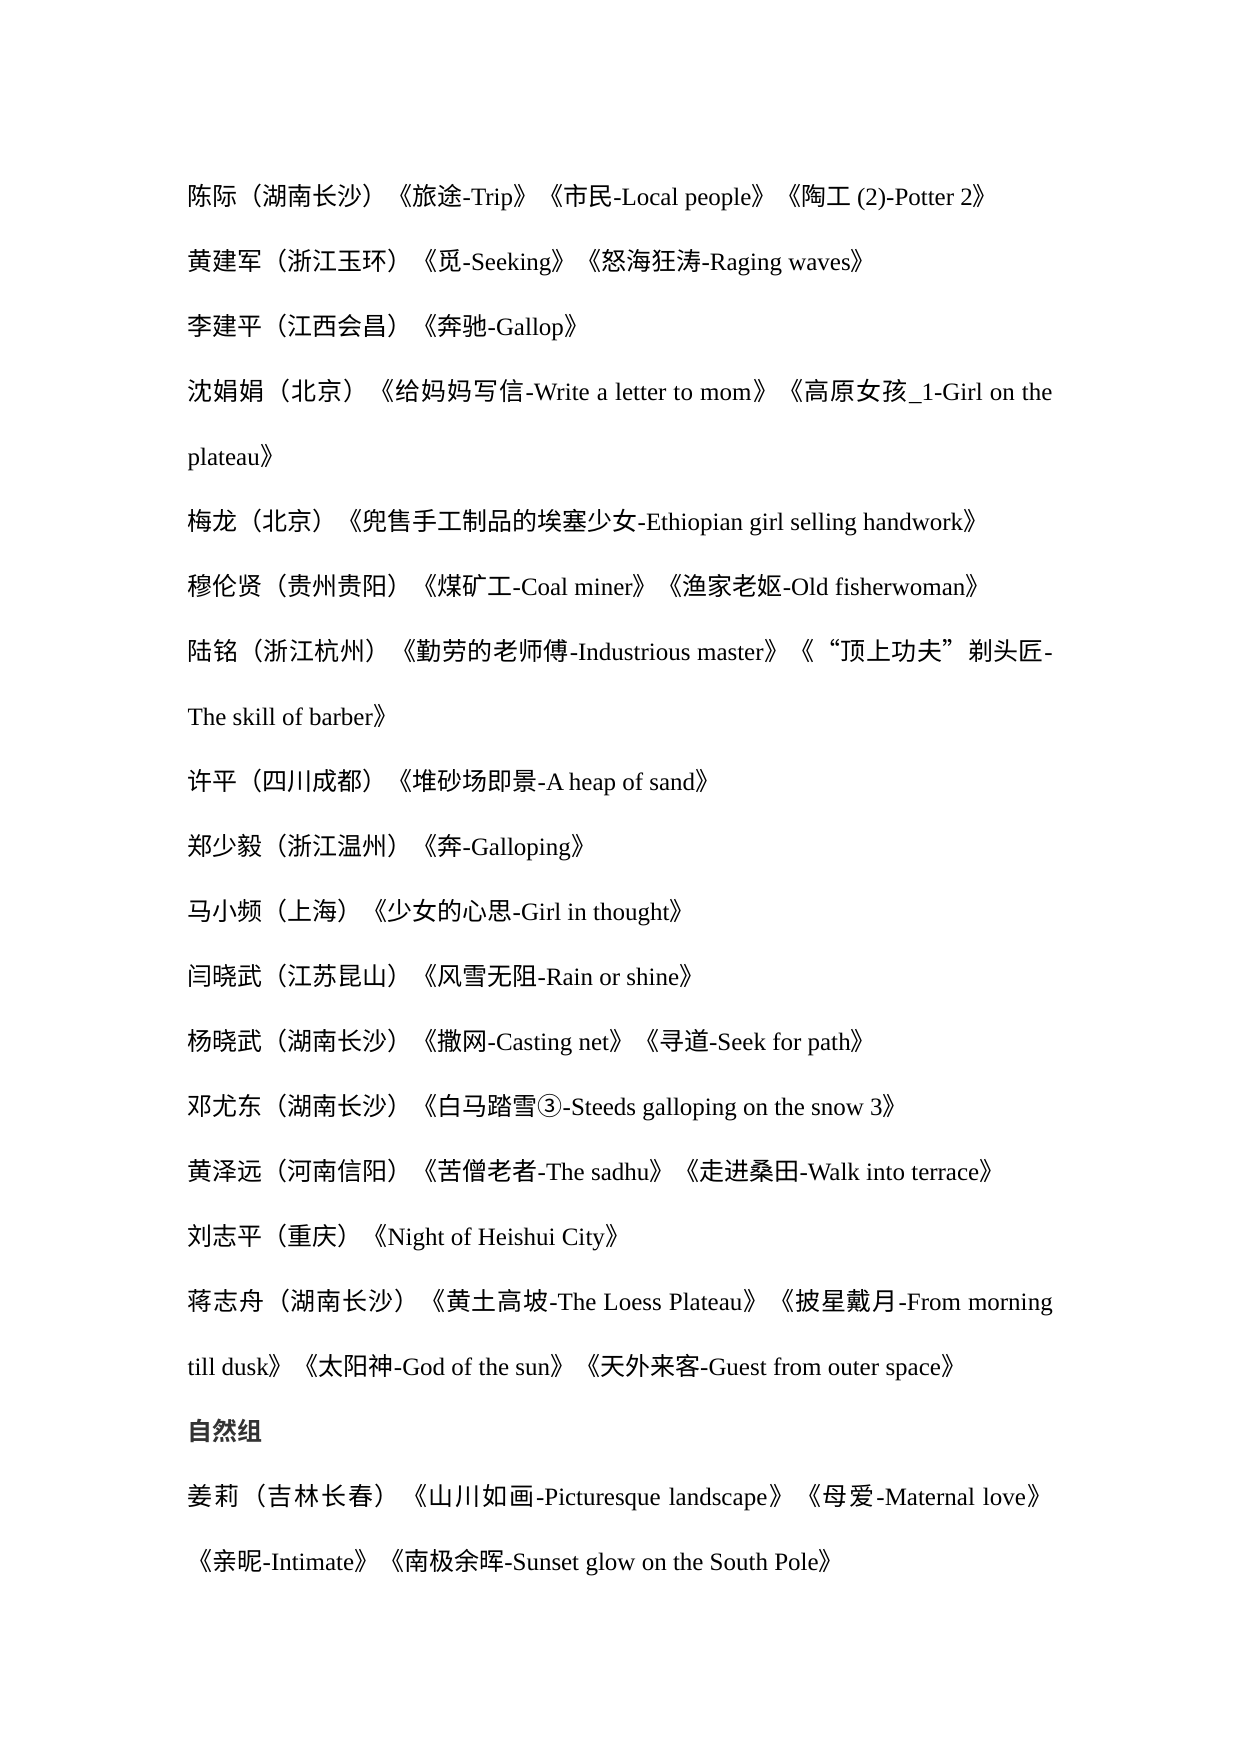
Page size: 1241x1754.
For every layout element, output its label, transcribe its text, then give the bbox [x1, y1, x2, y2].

text 蒋志舟（湖南长沙）《黄土高坡-The Loess Plateau》《披星戴月-From morning till dusk》《太阳神-God of the sun》《天外来客-Guest from outer space》 [187, 1267, 1053, 1397]
text 穆伦贤（贵州贵阳）《煤矿工-Coal miner》《渔家老妪-Old fisherwoman》 [187, 552, 1053, 617]
text 梅龙（北京）《兜售手工制品的埃塞少女-Ethiopian girl selling handwork》 [187, 487, 1053, 552]
text 马小频（上海）《少女的心思-Girl in thought》 [187, 877, 1053, 942]
text 黄建军（浙江玉环）《觅-Seeking》《怒海狂涛-Raging waves》 [187, 227, 1053, 292]
text 陆铭（浙江杭州）《勤劳的老师傅-Industrious master》《“顶上功夫”剃头匠-The skill of barber》 [187, 617, 1053, 747]
text 姜莉（吉林长春）《山川如画-Picturesque landscape》《母爱-Maternal love》《亲昵-Intimate》《南极余晖-Sunset glow on the South Pole》 [187, 1462, 1053, 1592]
text 刘志平（重庆）《Night of Heishui City》 [187, 1202, 1053, 1267]
text 郑少毅（浙江温州）《奔-Galloping》 [187, 812, 1053, 877]
text 陈际（湖南长沙）《旅途-Trip》《市民-Local people》《陶工 (2)-Potter 2》 [187, 162, 1053, 227]
text 邓尤东（湖南长沙）《白马踏雪③-Steeds galloping on the snow 3》 [187, 1072, 1053, 1137]
text 许平（四川成都）《堆砂场即景-A heap of sand》 [187, 747, 1053, 812]
text 黄泽远（河南信阳）《苦僧老者-The sadhu》《走进桑田-Walk into terrace》 [187, 1137, 1053, 1202]
text 闫晓武（江苏昆山）《风雪无阻-Rain or shine》 [187, 942, 1053, 1007]
text 自然组 [187, 1397, 1053, 1462]
text 沈娟娟（北京）《给妈妈写信-Write a letter to mom》《高原女孩_1-Girl on the plateau》 [187, 357, 1053, 487]
text 杨晓武（湖南长沙）《撒网-Casting net》《寻道-Seek for path》 [187, 1007, 1053, 1072]
text 李建平（江西会昌）《奔驰-Gallop》 [187, 292, 1053, 357]
